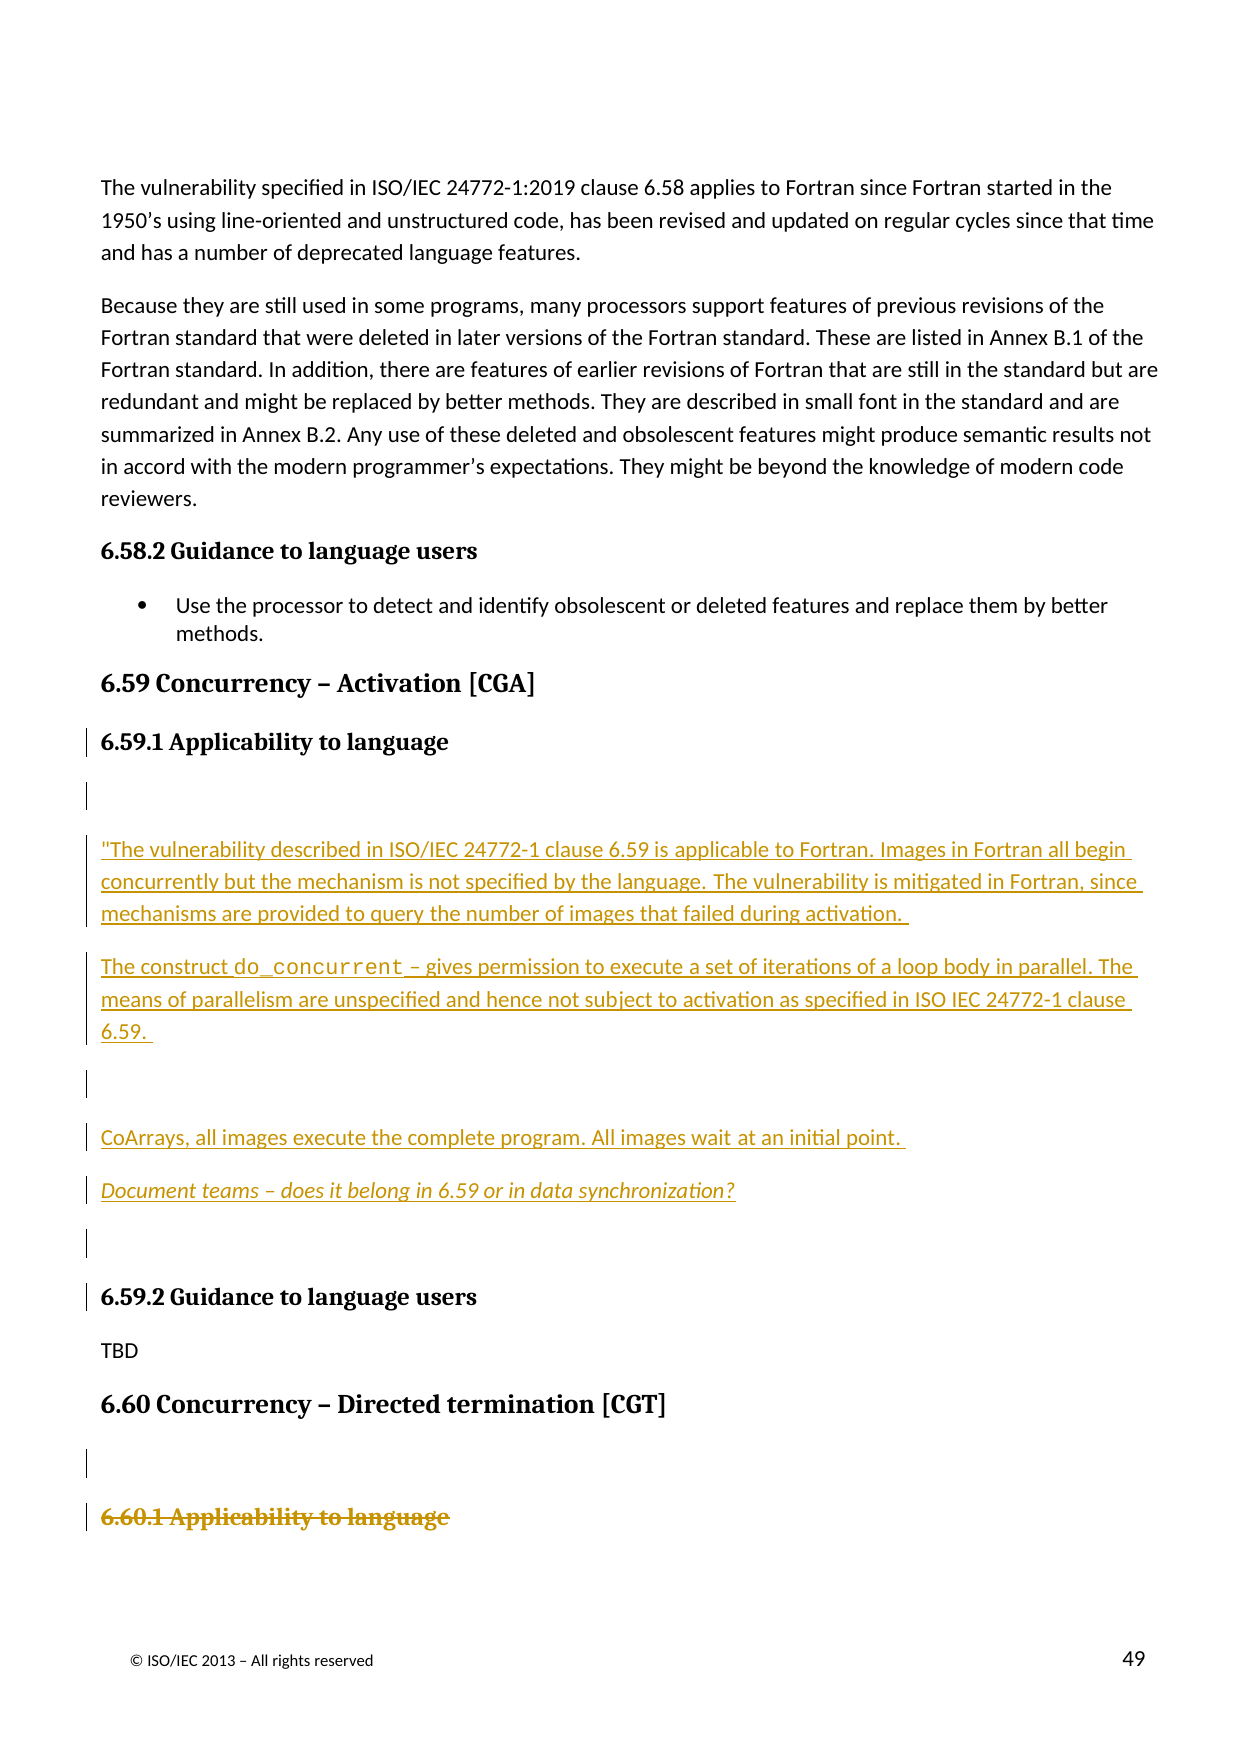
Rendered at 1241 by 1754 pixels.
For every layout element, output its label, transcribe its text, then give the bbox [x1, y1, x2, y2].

text TBD [101, 1336, 1164, 1364]
text 6.59.2 Guidance to language users [101, 1282, 1164, 1311]
text 6.59.1 Applicability to language [101, 728, 1164, 757]
subtitle 6.59 Concurrency – Activation [CGA] [101, 668, 1164, 699]
text 6.58.2 Guidance to language users [101, 537, 1164, 566]
subtitle 6.60 Concurrency – Directed termination [CGT] [101, 1389, 1164, 1421]
text Because they are still used in some programs, many processors support features of previous revisions of the Fortran standard that were deleted in later versions of the Fortran standard. These are listed in Annex B.1 of the Fortran standard. In addition, there are features of earlier revisions of Fortran that are still in the standard but are redundant and might be replaced by better methods. They are described in small font in the standard and are summarized in Annex B.2. Any use of these deleted and obsolescent features might produce semantic results not in accord with the modern programmer’s expectations. They might be beyond the knowledge of modern code reviewers. [101, 291, 1164, 512]
text The vulnerability specified in ISO/IEC 24772-1:2019 clause 6.58 applies to Fortran since Fortran started in the 1950’s using line-oriented and unstructured code, has been revised and updated on regular cycles since that time and has a number of deprecated language features. [101, 173, 1164, 266]
list Use the processor to detect and identify obsolescent or deleted features and replace them by better methods. [138, 591, 1164, 647]
